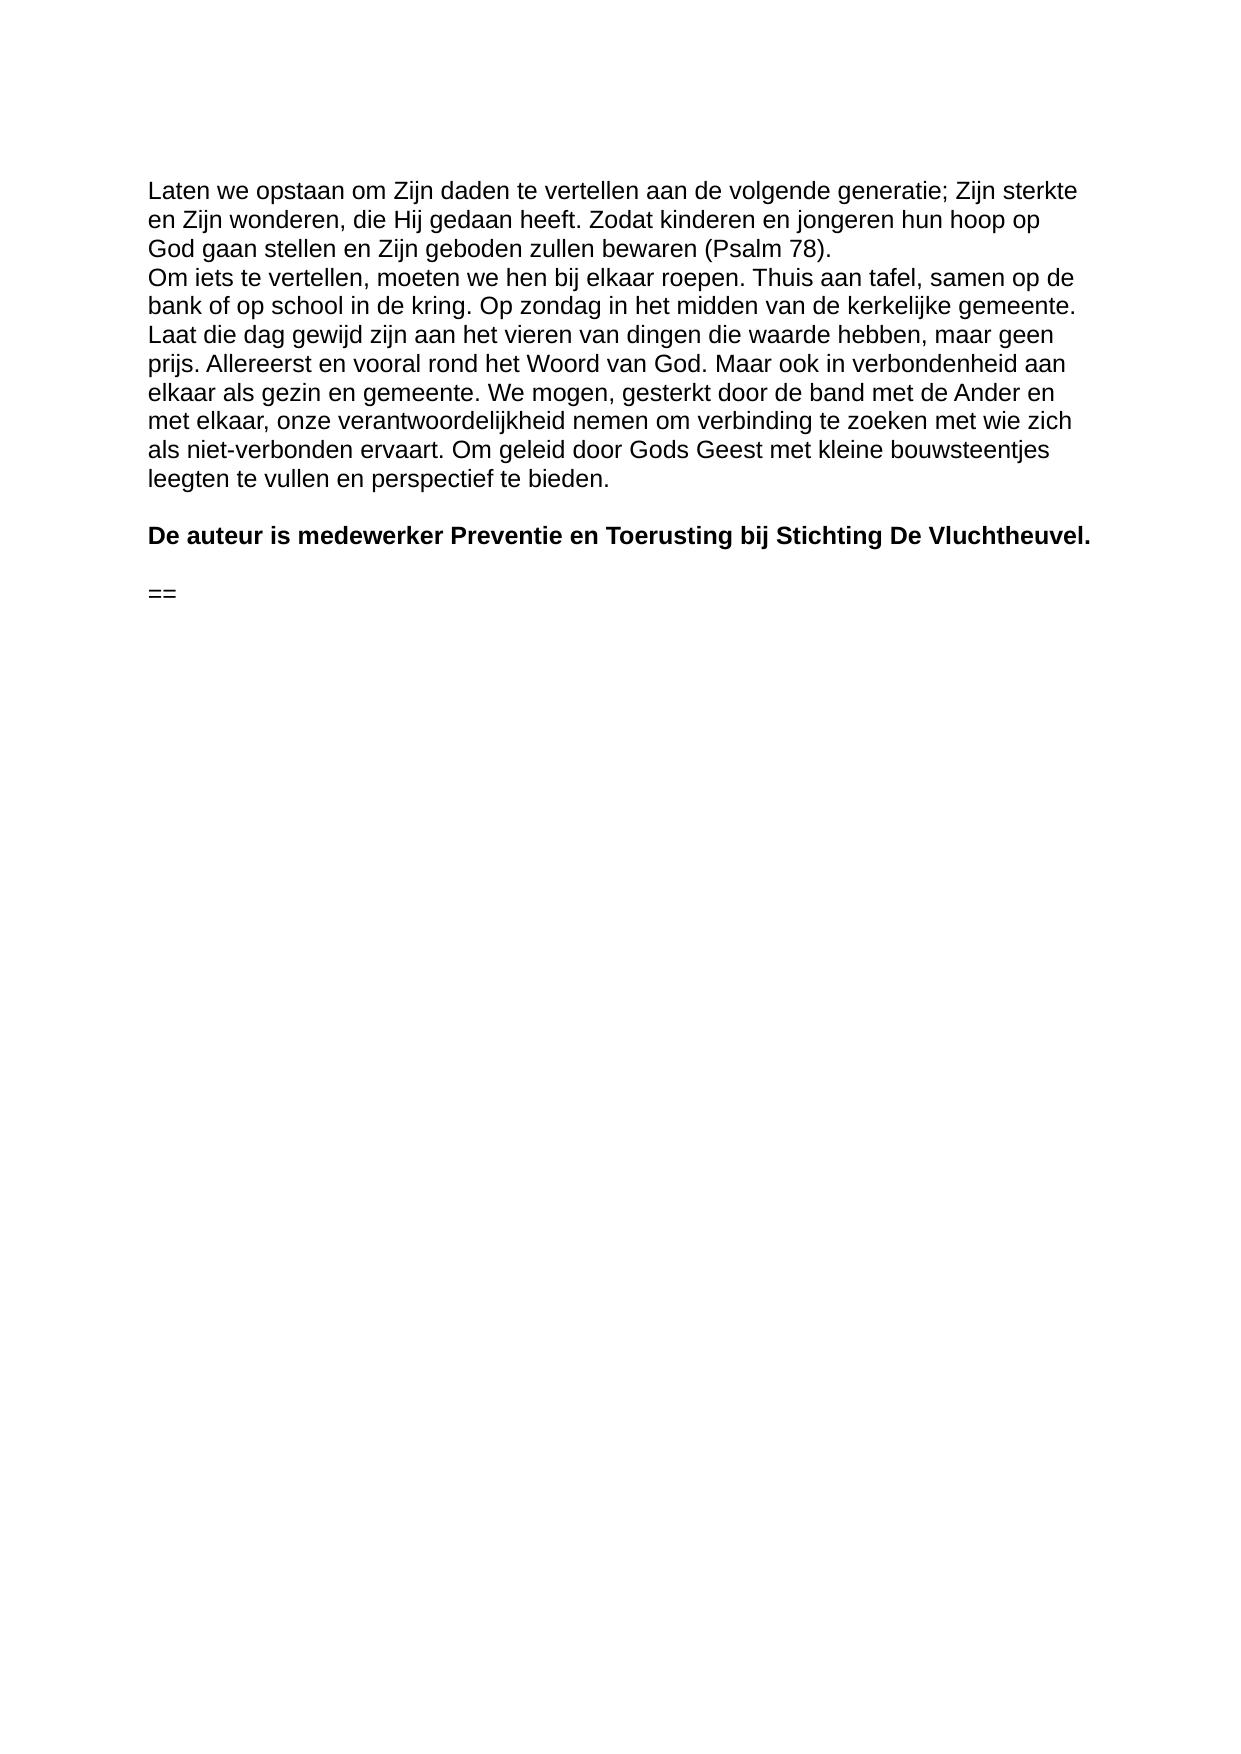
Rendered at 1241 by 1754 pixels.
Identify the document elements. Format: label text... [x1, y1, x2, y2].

text == [148, 579, 1093, 608]
text De auteur is medewerker Preventie en Toerusting bij Stichting De Vluchtheuvel. [148, 521, 1093, 550]
text Laten we opstaan om Zijn daden te vertellen aan de volgende generatie; Zijn sterkte en Zijn wonderen, die Hij gedaan heeft. Zodat kinderen en jongeren hun hoop op God gaan stellen en Zijn geboden zullen bewaren (Psalm 78). [148, 176, 1093, 263]
text Om iets te vertellen, moeten we hen bij elkaar roepen. Thuis aan tafel, samen op de bank of op school in de kring. Op zondag in het midden van de kerkelijke gemeente. Laat die dag gewijd zijn aan het vieren van dingen die waarde hebben, maar geen prijs. Allereerst en vooral rond het Woord van God. Maar ook in verbondenheid aan elkaar als gezin en gemeente. We mogen, gesterkt door de band met de Ander en met elkaar, onze verantwoordelijkheid nemen om verbinding te zoeken met wie zich als niet-verbonden ervaart. Om geleid door Gods Geest met kleine bouwsteentjes leegten te vullen en perspectief te bieden. [148, 263, 1093, 493]
